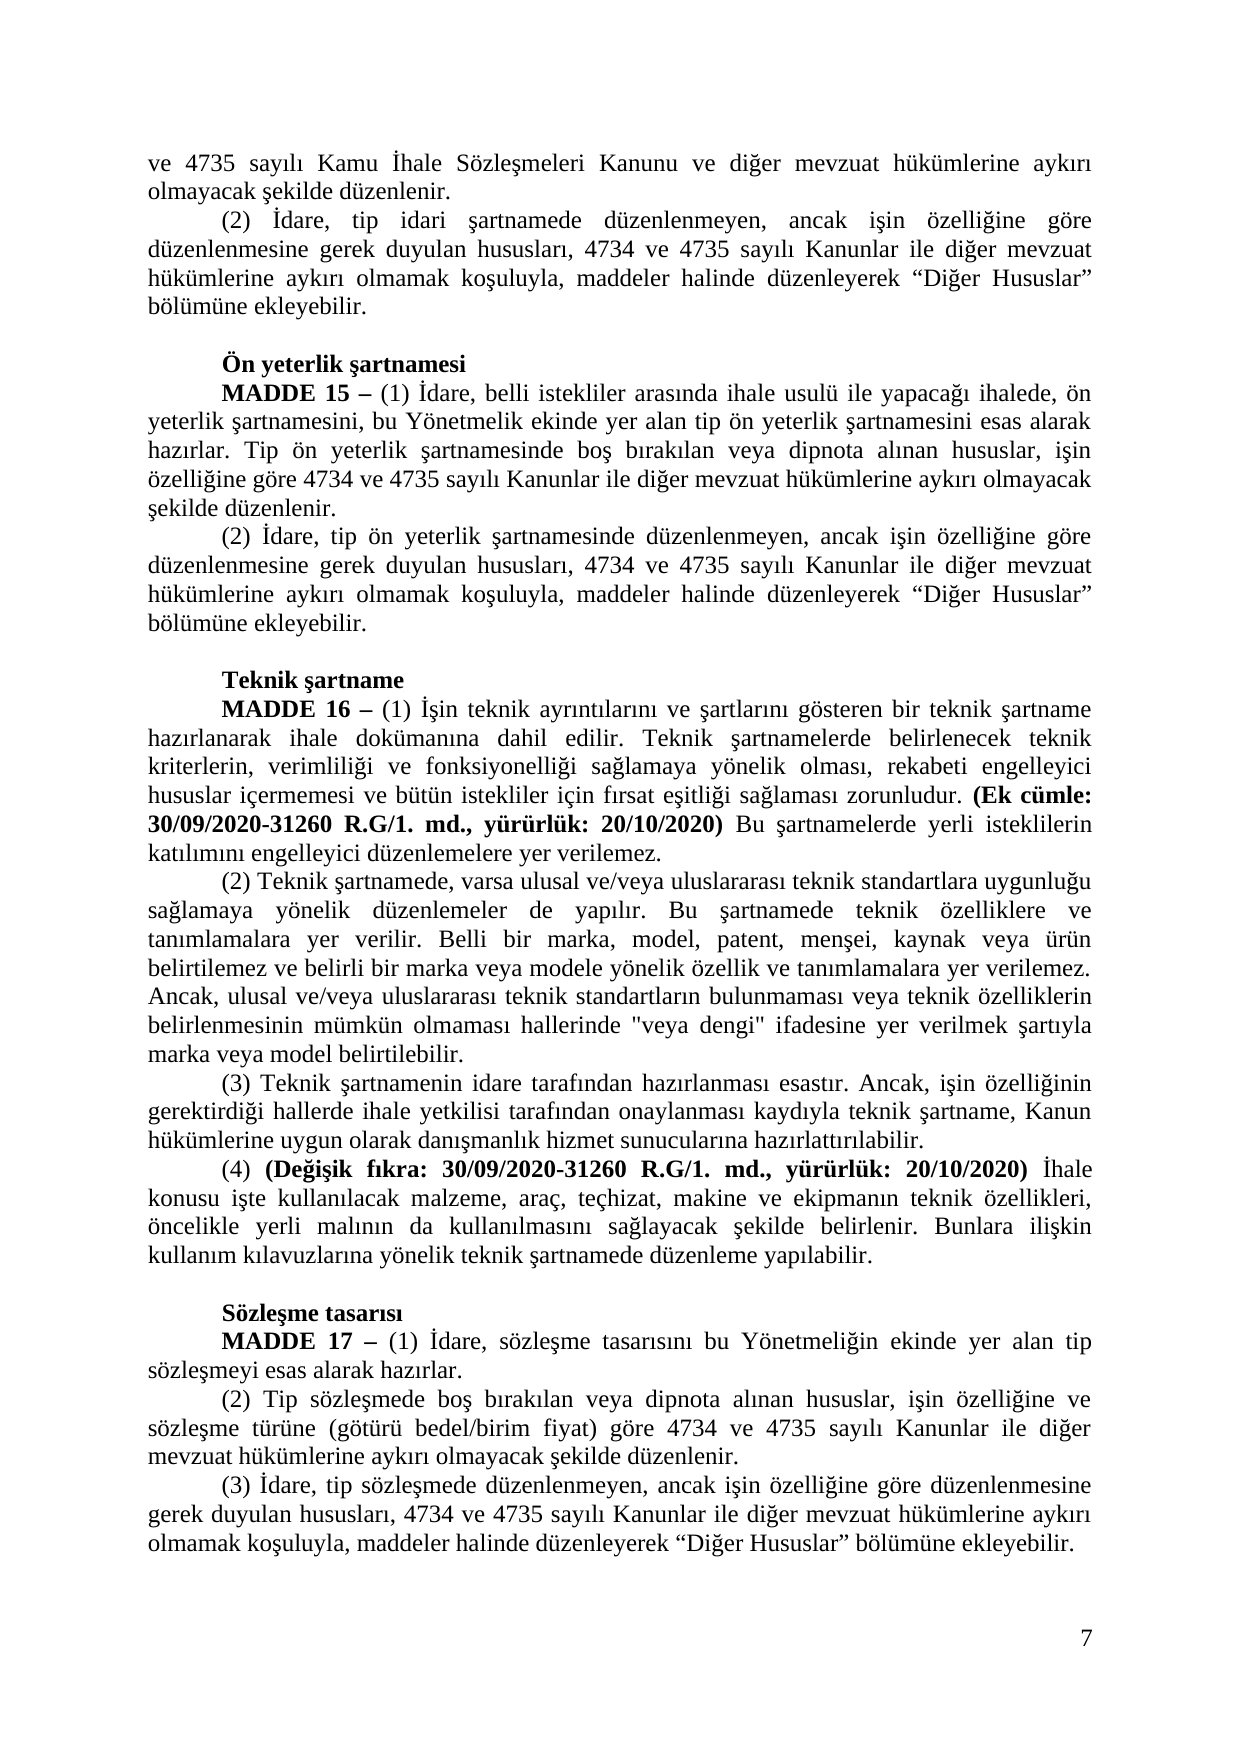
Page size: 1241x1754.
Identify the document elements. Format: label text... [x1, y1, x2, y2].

text MADDE 15 – (1) İdare, belli istekliler arasında ihale usulü ile yapacağı ihalede, ön yeterlik şartnamesini, bu Yönetmelik ekinde yer alan tip ön yeterlik şartnamesini esas alarak hazırlar. Tip ön yeterlik şartnamesinde boş bırakılan veya dipnota alınan hususlar, işin özelliğine göre 4734 ve 4735 sayılı Kanunlar ile diğer mevzuat hükümlerine aykırı olmayacak şekilde düzenlenir. [148, 378, 1092, 521]
text (2) Tip sözleşmede boş bırakılan veya dipnota alınan hususlar, işin özelliğine ve sözleşme türüne (götürü bedel/birim fiyat) göre 4734 ve 4735 sayılı Kanunlar ile diğer mevzuat hükümlerine aykırı olmayacak şekilde düzenlenir. [148, 1384, 1092, 1470]
text (3) Teknik şartnamenin idare tarafından hazırlanması esastır. Ancak, işin özelliğinin gerektirdiği hallerde ihale yetkilisi tarafından onaylanması kaydıyla teknik şartname, Kanun hükümlerine uygun olarak danışmanlık hizmet sunucularına hazırlattırılabilir. [148, 1068, 1092, 1154]
subtitle Ön yeterlik şartnamesi [148, 349, 1092, 378]
text (2) İdare, tip ön yeterlik şartnamesinde düzenlenmeyen, ancak işin özelliğine göre düzenlenmesine gerek duyulan hususları, 4734 ve 4735 sayılı Kanunlar ile diğer mevzuat hükümlerine aykırı olmamak koşuluyla, maddeler halinde düzenleyerek “Diğer Hususlar” bölümüne ekleyebilir. [148, 521, 1092, 636]
text MADDE 16 – (1) İşin teknik ayrıntılarını ve şartlarını gösteren bir teknik şartname hazırlanarak ihale dokümanına dahil edilir. Teknik şartnamelerde belirlenecek teknik kriterlerin, verimliliği ve fonksiyonelliği sağlamaya yönelik olması, rekabeti engelleyici hususlar içermemesi ve bütün istekliler için fırsat eşitliği sağlaması zorunludur. (Ek cümle: 30/09/2020-31260 R.G/1. md., yürürlük: 20/10/2020) Bu şartnamelerde yerli isteklilerin katılımını engelleyici düzenlemelere yer verilemez. [148, 694, 1092, 866]
subtitle Teknik şartname [148, 665, 1092, 694]
subtitle Sözleşme tasarısı [148, 1298, 1092, 1326]
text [148, 148, 1092, 205]
text (2) İdare, tip idari şartnamede düzenlenmeyen, ancak işin özelliğine göre düzenlenmesine gerek duyulan hususları, 4734 ve 4735 sayılı Kanunlar ile diğer mevzuat hükümlerine aykırı olmamak koşuluyla, maddeler halinde düzenleyerek “Diğer Hususlar” bölümüne ekleyebilir. [148, 205, 1092, 320]
text (3) İdare, tip sözleşmede düzenlenmeyen, ancak işin özelliğine göre düzenlenmesine gerek duyulan hususları, 4734 ve 4735 sayılı Kanunlar ile diğer mevzuat hükümlerine aykırı olmamak koşuluyla, maddeler halinde düzenleyerek “Diğer Hususlar” bölümüne ekleyebilir. [148, 1470, 1092, 1556]
text (4) (Değişik fıkra: 30/09/2020-31260 R.G/1. md., yürürlük: 20/10/2020) İhale konusu işte kullanılacak malzeme, araç, teçhizat, makine ve ekipmanın teknik özellikleri, öncelikle yerli malının da kullanılmasını sağlayacak şekilde belirlenir. Bunlara ilişkin kullanım kılavuzlarına yönelik teknik şartnamede düzenleme yapılabilir. [148, 1154, 1092, 1269]
text MADDE 17 – (1) İdare, sözleşme tasarısını bu Yönetmeliğin ekinde yer alan tip sözleşmeyi esas alarak hazırlar. [148, 1326, 1092, 1384]
text (2) Teknik şartnamede, varsa ulusal ve/veya uluslararası teknik standartlara uygunluğu sağlamaya yönelik düzenlemeler de yapılır. Bu şartnamede teknik özelliklere ve tanımlamalara yer verilir. Belli bir marka, model, patent, menşei, kaynak veya ürün belirtilemez ve belirli bir marka veya modele yönelik özellik ve tanımlamalara yer verilemez. Ancak, ulusal ve/veya uluslararası teknik standartların bulunmaması veya teknik özelliklerin belirlenmesinin mümkün olmaması hallerinde "veya dengi" ifadesine yer verilmek şartıyla marka veya model belirtilebilir. [148, 866, 1092, 1068]
